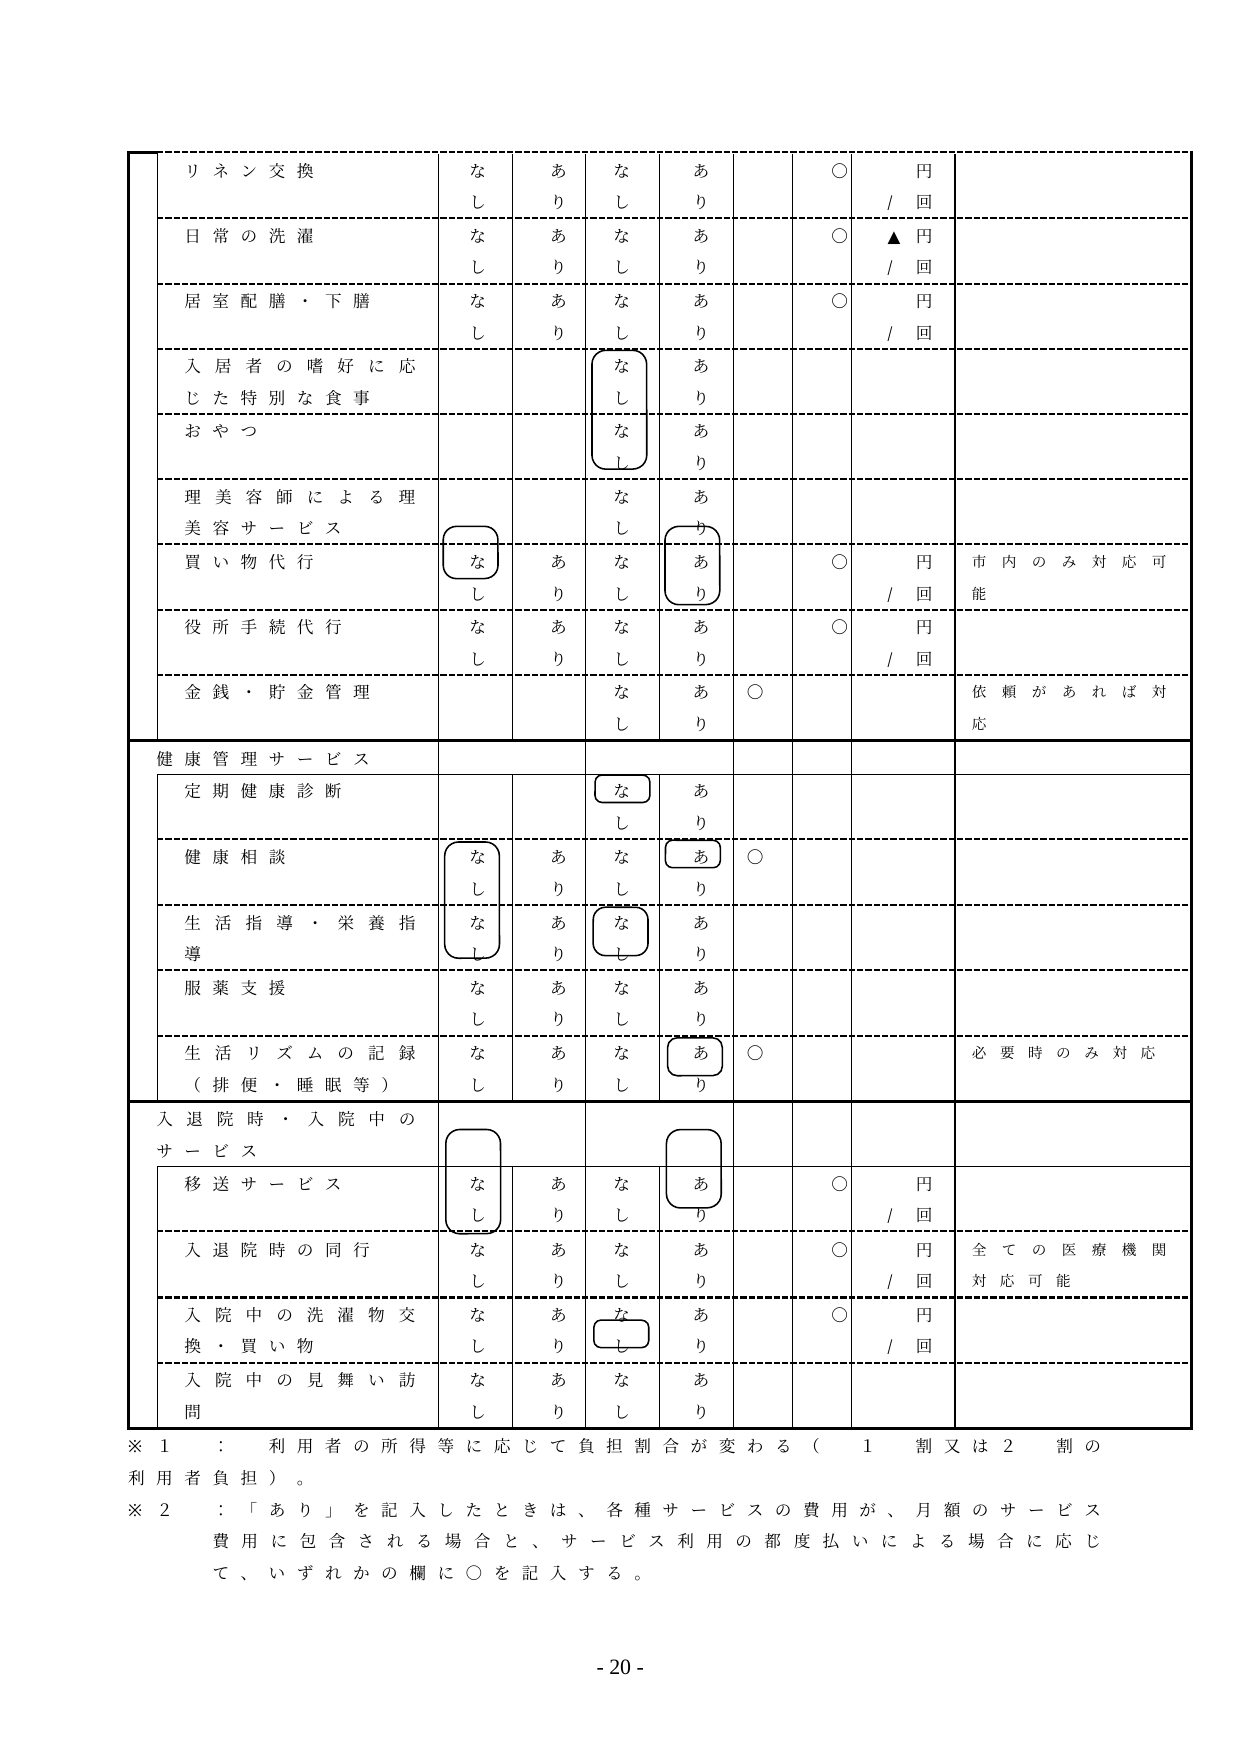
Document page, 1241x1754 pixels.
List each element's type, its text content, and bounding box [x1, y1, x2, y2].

table_cell なし [586, 775, 659, 838]
table_cell なし [586, 1296, 659, 1362]
table_cell [130, 774, 157, 1100]
table_cell 〇 [793, 609, 851, 674]
table_cell [439, 1103, 585, 1166]
table_cell [439, 742, 585, 774]
table_cell なし [438, 151, 512, 217]
table_cell あり [660, 283, 733, 348]
table_cell おやつ [158, 413, 438, 478]
table_cell 居室配膳・下膳 [158, 283, 438, 348]
table_cell 定期健康診断 [158, 775, 438, 838]
table_cell [734, 283, 792, 348]
text ※ １ ： 利用者の所得等に応じて負担割合が変わる（ １ 割又は２ 割の利用者負担）。 [128, 1430, 1112, 1493]
table_cell 服薬支援 [158, 969, 438, 1034]
table_cell [734, 413, 792, 478]
table_cell 円/回 [852, 151, 955, 217]
table_cell 金銭・貯金管理 [158, 674, 438, 739]
table_cell 日常の洗濯 [158, 217, 438, 282]
table_cell [734, 1230, 792, 1296]
table_cell なし [586, 543, 659, 608]
text ※ ２ ：「あり」を記入したときは、各種サービスの費用が、月額のサービス費用に包含される場合と、サービス利用の都度払いによる場合に応じて、いずれかの欄に○を記入する。 [128, 1493, 1112, 1588]
table_cell なし [586, 609, 659, 674]
table_cell [734, 1167, 792, 1230]
table_cell [852, 775, 954, 838]
table_cell あり [513, 1296, 585, 1362]
table_cell [734, 1296, 792, 1362]
table_cell あり [513, 838, 585, 904]
table_cell 必要時のみ対応 [956, 1035, 1190, 1100]
table_cell あり [660, 1167, 733, 1230]
table_cell [793, 775, 851, 838]
table_cell 〇 [734, 1035, 792, 1100]
table_cell 市内のみ対応可能 [956, 543, 1190, 608]
table_cell なし [586, 348, 599, 413]
table_cell あり [660, 543, 733, 608]
table_cell [734, 1103, 792, 1166]
table_cell [513, 775, 585, 838]
table_cell 理美容師による理美容サービス [158, 478, 438, 543]
table_cell 役所手続代行 [158, 609, 438, 674]
table_cell [852, 1035, 954, 1100]
table_cell なし [593, 352, 645, 413]
table_cell [793, 969, 851, 1034]
table_cell 円/回 [852, 543, 954, 608]
table_cell [793, 1103, 851, 1166]
table_cell あり [660, 904, 733, 969]
table_cell なし [439, 969, 512, 1034]
table_cell [793, 413, 851, 478]
table_cell [439, 674, 512, 739]
table_cell 〇 [793, 543, 851, 608]
table_cell あり [513, 1362, 585, 1427]
table_cell [734, 348, 792, 413]
table_cell あり [660, 775, 733, 838]
table_cell なし [586, 1230, 659, 1296]
table_cell 円/回 [852, 1230, 954, 1296]
table_cell [734, 742, 792, 774]
table_cell [513, 674, 585, 739]
table_cell あり [660, 674, 733, 739]
table_cell [734, 775, 792, 838]
table_cell あり [660, 478, 733, 543]
table_cell あり [513, 904, 585, 969]
table_cell [793, 838, 851, 904]
table_cell [956, 478, 1190, 543]
table_cell [955, 151, 1190, 217]
table_cell なし [586, 904, 659, 969]
table_cell [793, 1362, 851, 1427]
table_cell 円/回 [852, 1167, 954, 1230]
table_cell なし [439, 283, 512, 348]
table_cell [439, 348, 512, 413]
table_cell あり [513, 543, 585, 608]
table_cell [956, 217, 1190, 282]
table_cell あり [660, 348, 733, 413]
table_cell [956, 413, 1190, 478]
table_cell [793, 674, 851, 739]
table_cell [956, 1167, 1190, 1230]
table_cell 〇 [793, 1230, 851, 1296]
table_cell 入院中の洗濯物交換・買い物 [158, 1296, 438, 1362]
table_cell あり [660, 413, 733, 478]
table_cell [852, 838, 954, 904]
table_cell 移送サービス [158, 1167, 438, 1230]
table_cell 〇 [793, 1167, 851, 1230]
table_cell なし [586, 151, 659, 217]
table_cell [956, 1296, 1190, 1362]
table_cell 入居者の嗜好に応じた特別な食事 [158, 348, 438, 413]
table_cell [513, 413, 585, 478]
table_cell なし [586, 674, 659, 739]
table_cell 買い物代行 [158, 543, 438, 608]
table_cell なし [439, 838, 512, 904]
table_cell あり [513, 969, 585, 1034]
table_cell [956, 969, 1190, 1034]
table_cell [852, 742, 954, 774]
table_cell [439, 478, 512, 543]
table_cell 生活リズムの記録（排便・睡眠等） [158, 1035, 438, 1100]
table_cell なし [586, 1035, 659, 1100]
table_cell あり [660, 1230, 733, 1296]
table_cell あり [513, 609, 585, 674]
table_cell なし [586, 1167, 659, 1230]
table_cell [956, 1362, 1190, 1427]
table_cell [852, 674, 954, 739]
table_cell [956, 742, 1190, 774]
table_cell [734, 478, 792, 543]
table_cell [852, 969, 954, 1034]
table_cell [130, 154, 157, 739]
table_cell [852, 478, 954, 543]
table_cell [793, 1035, 851, 1100]
table_cell [586, 742, 733, 774]
table_cell 〇 [734, 838, 792, 904]
table_cell [793, 478, 851, 543]
table_cell [734, 1362, 792, 1427]
table_cell あり [512, 151, 586, 217]
table_cell [439, 775, 512, 838]
table_cell [852, 904, 954, 969]
table_cell [513, 478, 585, 543]
table_cell なし [586, 283, 659, 348]
table_cell 円/回 [852, 609, 954, 674]
table_cell あり [513, 1035, 585, 1100]
table_cell [439, 413, 512, 478]
table_cell あり [660, 1296, 733, 1362]
table_cell なし [586, 478, 659, 543]
table_cell 健康相談 [158, 838, 438, 904]
table_cell [956, 609, 1190, 674]
table_cell なし [439, 1362, 512, 1427]
table_cell [734, 151, 792, 217]
table_cell なし [439, 1035, 512, 1100]
table_cell [513, 348, 585, 413]
table_cell 生活指導・栄養指導 [158, 904, 438, 969]
table_cell [852, 348, 954, 413]
table_cell なし [586, 1362, 659, 1427]
table_cell 〇 [793, 283, 851, 348]
table_cell あり [513, 1230, 585, 1296]
table_cell 入退院時の同行 [158, 1230, 438, 1296]
table_cell なし [447, 1167, 499, 1230]
table_cell なし [586, 413, 659, 478]
table_cell あり [660, 1035, 733, 1100]
table_cell [734, 969, 792, 1034]
table_cell [734, 543, 792, 608]
table_cell なし [439, 609, 512, 674]
table_cell 〇 [793, 217, 851, 282]
table_cell あり [660, 1362, 733, 1427]
table_cell ▲円/回 [852, 217, 954, 282]
table_cell [793, 742, 851, 774]
table_cell [852, 1362, 954, 1427]
table_cell なし [499, 1167, 512, 1230]
table_cell [734, 609, 792, 674]
table_cell なし [439, 1296, 512, 1362]
table_cell 円/回 [852, 1296, 954, 1362]
table_cell あり [660, 151, 733, 217]
table_cell [734, 217, 792, 282]
table_cell なし [586, 217, 659, 282]
table_cell [852, 1103, 954, 1166]
table_cell [956, 775, 1190, 838]
table_cell [734, 904, 792, 969]
table_cell 〇 [734, 674, 792, 739]
table_cell 〇 [793, 151, 852, 217]
table_cell [956, 348, 1190, 413]
table_cell 〇 [793, 1296, 851, 1362]
table_cell あり [660, 969, 733, 1034]
table_cell なし [439, 217, 512, 282]
table_cell 全ての医療機関対応可能 [956, 1230, 1190, 1296]
table_cell [956, 838, 1190, 904]
table_cell [793, 904, 851, 969]
table_cell リネン交換 [158, 151, 438, 217]
table_cell あり [660, 609, 733, 674]
table_cell [852, 413, 954, 478]
table_cell 円/回 [852, 283, 954, 348]
table_cell 入退院時・入院中のサービス [130, 1103, 438, 1166]
table_cell [130, 1166, 157, 1427]
table_cell あり [660, 838, 733, 904]
table_cell [586, 1103, 733, 1166]
table_cell [956, 904, 1190, 969]
table_cell あり [513, 1167, 585, 1230]
table_cell [956, 1103, 1190, 1166]
table_cell 入院中の見舞い訪問 [158, 1362, 438, 1427]
table_cell なし [638, 348, 659, 413]
table_cell なし [586, 838, 659, 904]
table_cell [956, 283, 1190, 348]
table_cell あり [513, 217, 585, 282]
table_cell 健康管理サービス [130, 742, 438, 774]
table_cell なし [439, 904, 512, 969]
table_cell [793, 348, 851, 413]
table_cell あり [513, 283, 585, 348]
table_cell なし [586, 969, 659, 1034]
table_cell 依頼があれば対応 [956, 674, 1190, 739]
table_cell あり [660, 217, 733, 282]
table_cell なし [439, 543, 512, 608]
table_cell なし [439, 1230, 512, 1296]
